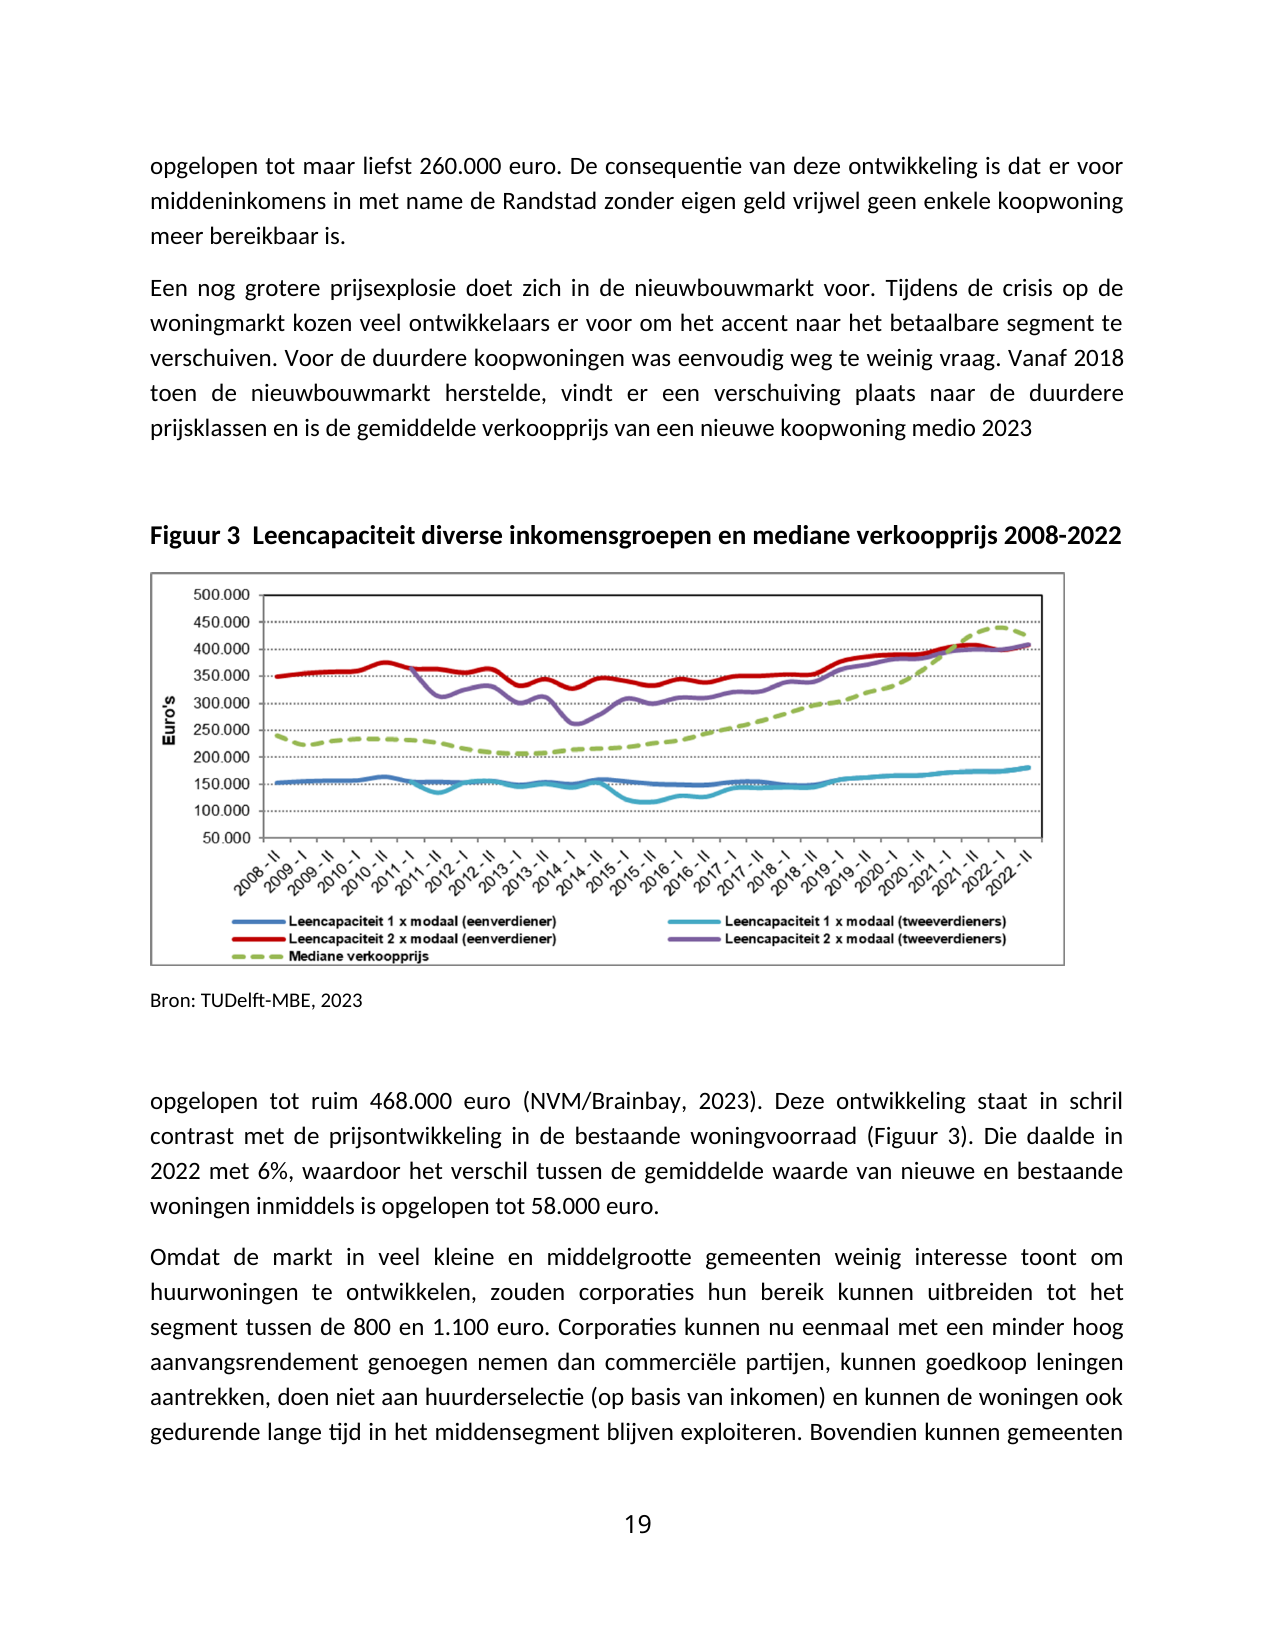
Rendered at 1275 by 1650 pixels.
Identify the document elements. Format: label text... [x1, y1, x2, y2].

text Figuur 3 Leencapaciteit diverse inkomensgroepen en mediane verkoopprijs 2008-2022 [150, 518, 1219, 551]
picture [150, 572, 1065, 966]
text Een nog grotere prijsexplosie doet zich in de nieuwbouwmarkt voor. Tijdens de crisis op de woningmarkt kozen veel ontwikkelaars er voor om het accent naar het betaalbare segment te verschuiven. Voor de duurdere koopwoningen was eenvoudig weg te weinig vraag. Vanaf 2018 toen de nieuwbouwmarkt herstelde, vindt er een verschuiving plaats naar de duurdere prijsklassen en is de gemiddelde verkoopprijs van een nieuwe koopwoning medio 2023 [150, 272, 1125, 442]
text opgelopen tot ruim 468.000 euro (NVM/Brainbay, 2023). Deze ontwikkeling staat in schril contrast met de prijsontwikkeling in de bestaande woningvoorraad (Figuur 3). Die daalde in 2022 met 6%, waardoor het verschil tussen de gemiddelde waarde van nieuwe en bestaande woningen inmiddels is opgelopen tot 58.000 euro. [150, 1085, 1125, 1220]
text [150, 150, 1125, 251]
text Bron: TUDelft-MBE, 2023 [150, 987, 1125, 1013]
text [150, 1242, 1125, 1447]
